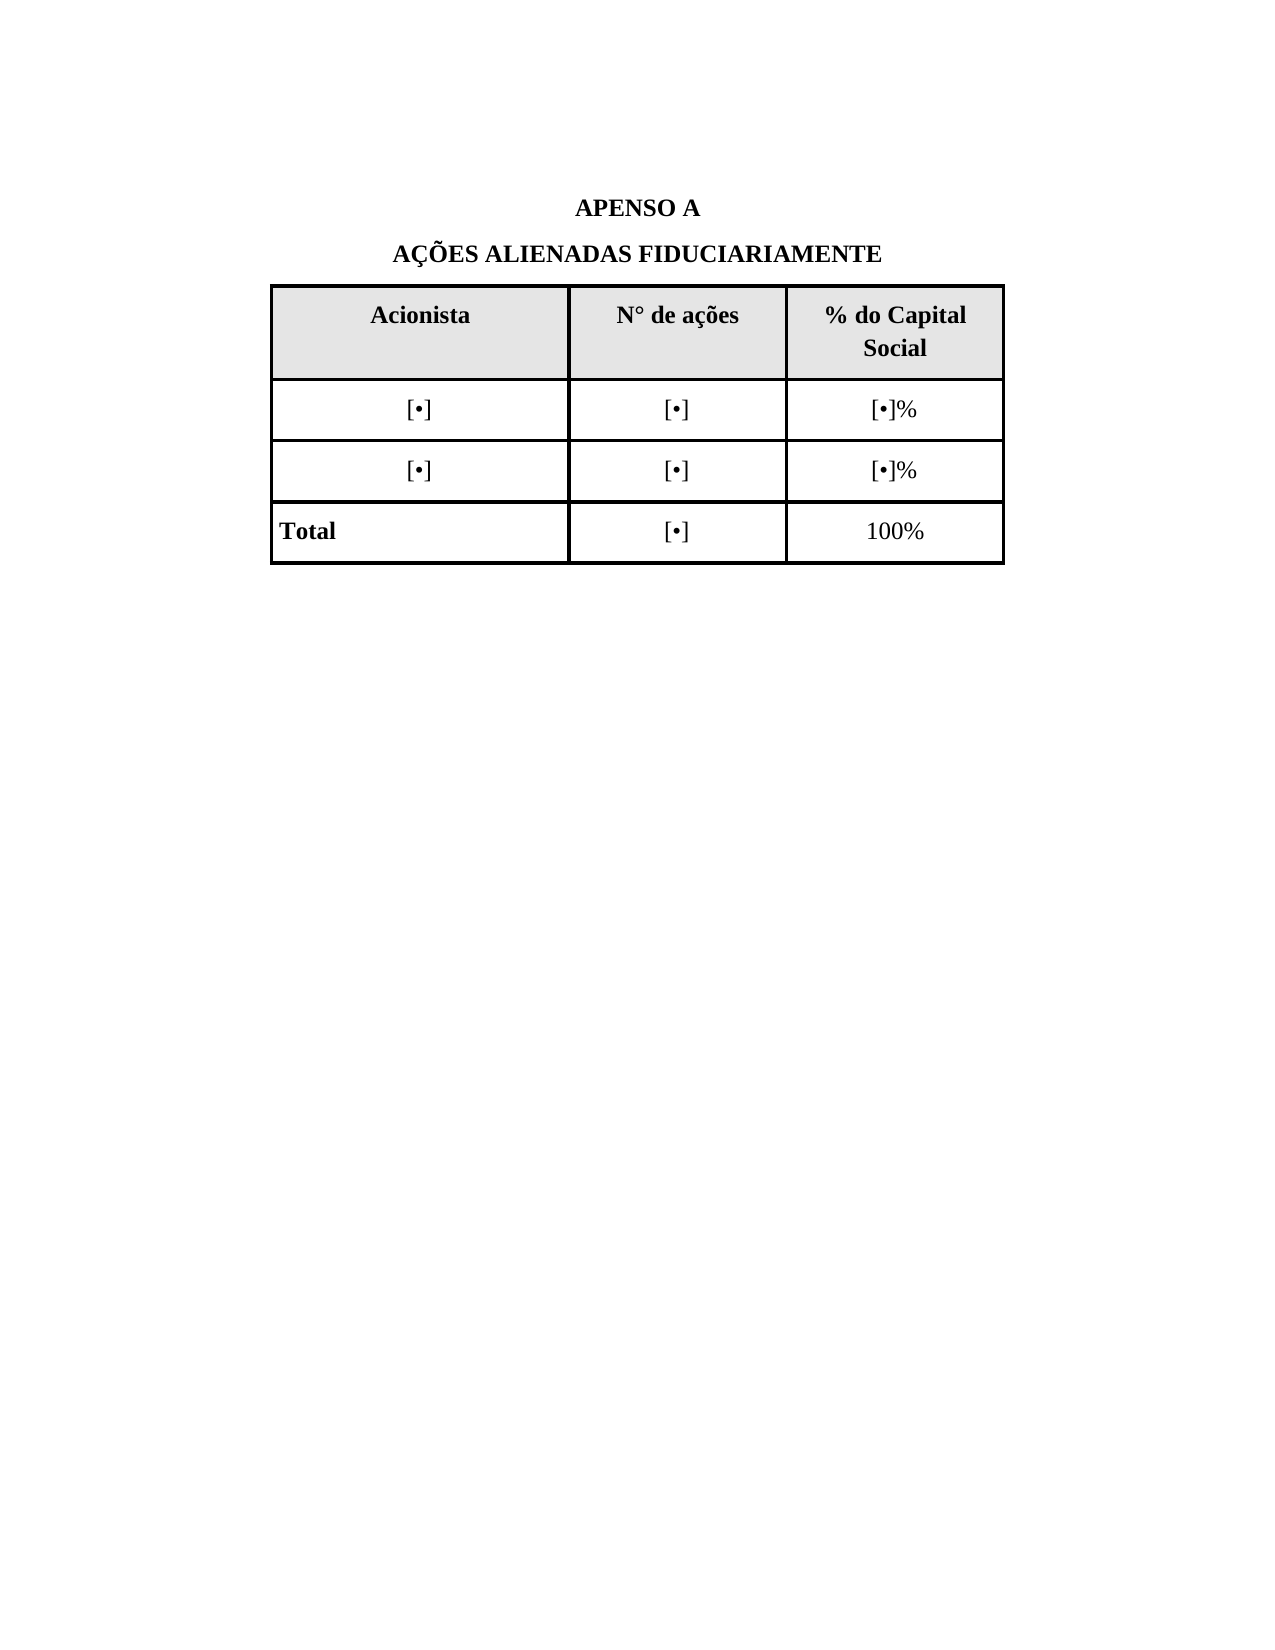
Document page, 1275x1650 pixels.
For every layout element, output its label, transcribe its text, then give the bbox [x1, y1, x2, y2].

text APENSO A [148, 193, 1127, 222]
table_cell [•] [273, 442, 567, 500]
table_cell [•] [571, 442, 785, 500]
table_cell [•] [571, 504, 785, 561]
table_header % do Capital Social [788, 288, 1002, 378]
table_cell [•] [273, 381, 567, 439]
table_header Acionista [273, 288, 567, 378]
table_cell [•]% [788, 442, 1002, 500]
table_cell Total [273, 504, 567, 561]
text AÇÕES ALIENADAS FIDUCIARIAMENTE [148, 239, 1127, 267]
table_cell [•] [571, 381, 785, 439]
table_cell [•]% [788, 381, 1002, 439]
table_header N° de ações [571, 288, 785, 378]
table_cell 100% [788, 504, 1002, 561]
